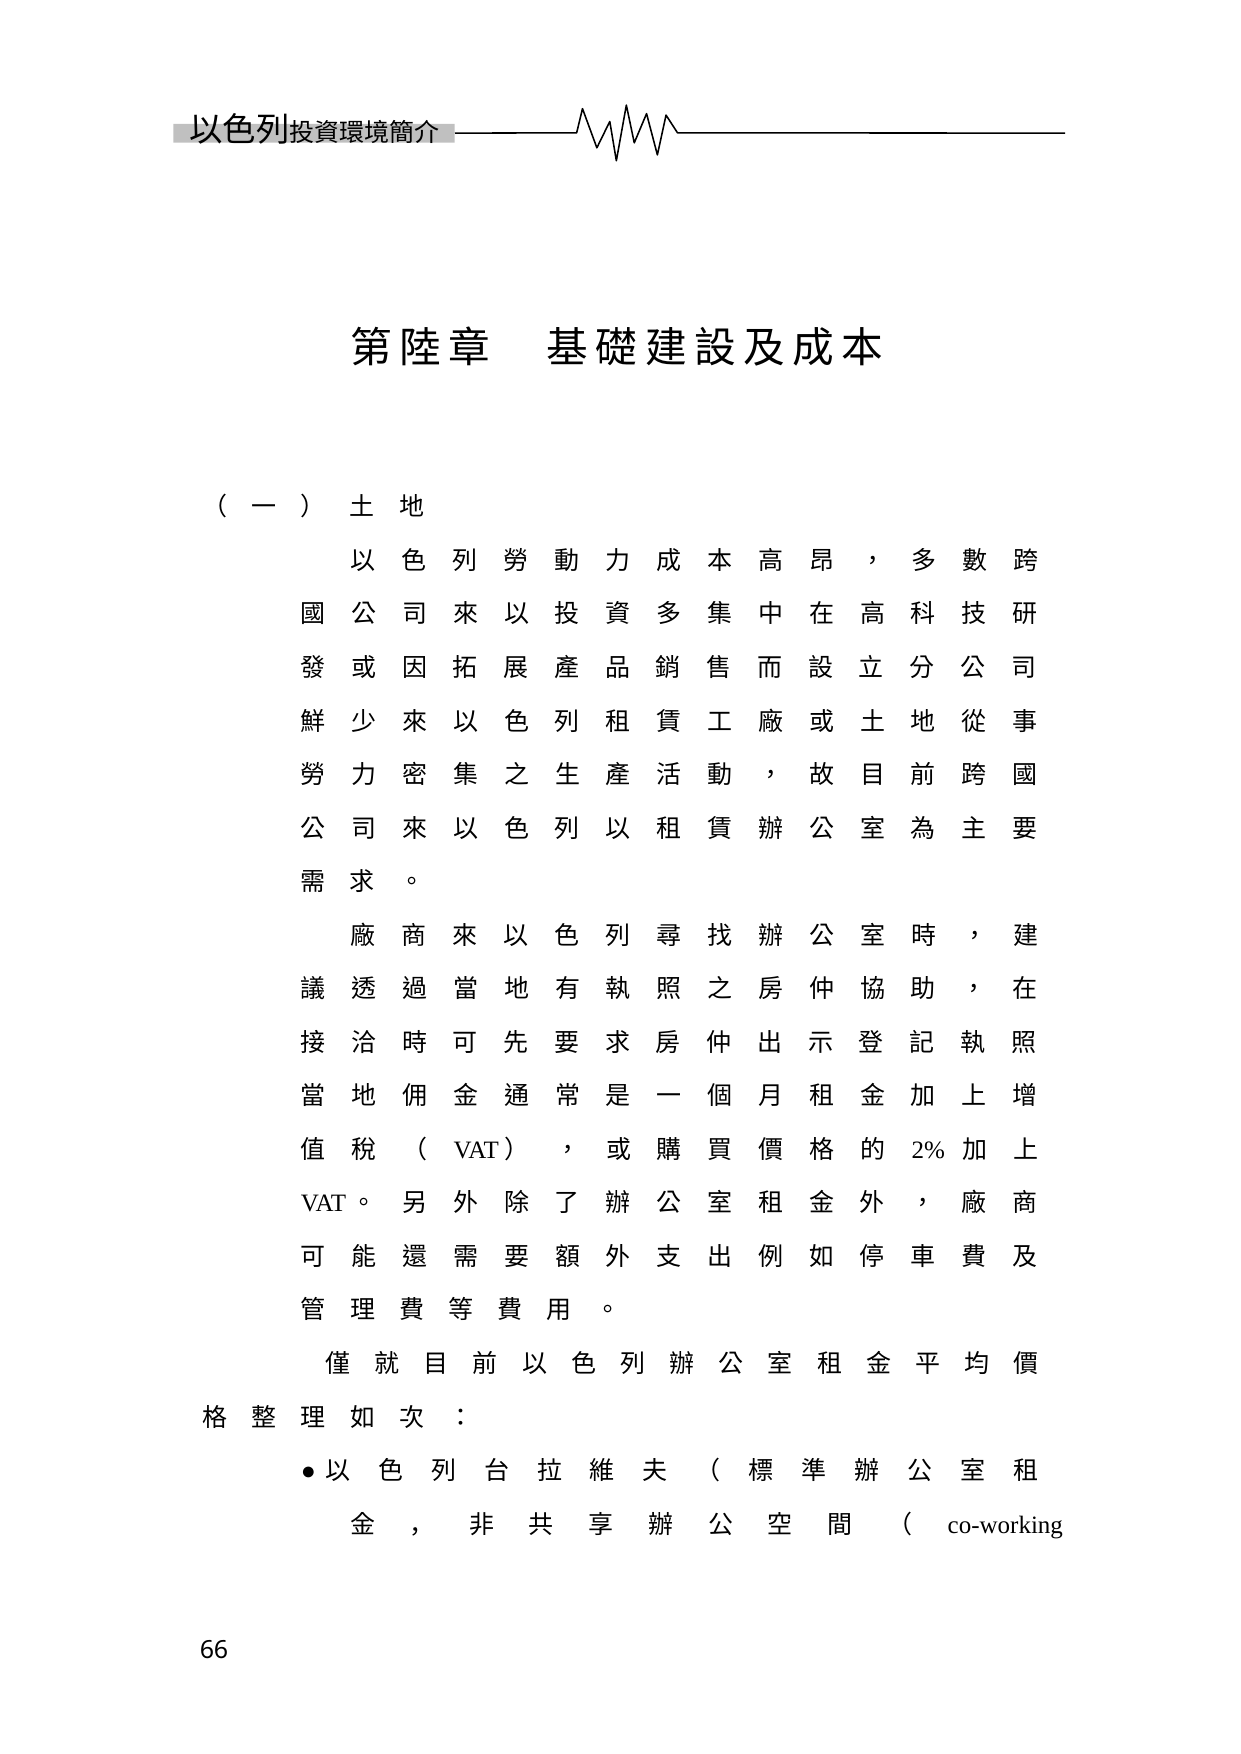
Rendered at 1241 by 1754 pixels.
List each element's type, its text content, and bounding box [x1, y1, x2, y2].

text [276, 1442, 1063, 1549]
text （一）土地 [202, 478, 1063, 532]
text 第陸章 基礎建設及成本 [178, 291, 1063, 398]
text 以色列勞動力成本高昂，多數跨國公司來以投資多集中在高科技研發或因拓展產品銷售而設立分公司，鮮少來以色列租賃工廠或土地從事勞力密集之生產活動，故目前跨國公司來以色列以租賃辦公室為主要需求。 [276, 532, 1063, 906]
text 僅就目前以色列辦公室租金平均價格整理如次： [189, 1335, 1063, 1442]
text 廠商來以色列尋找辦公室時，建議透過當地有執照之房仲協助，在接洽時可先要求房仲出示登記執照。當地佣金通常是一個月租金加上增值稅（VAT），或購買價格的2%加上VAT。另外除了辦公室租金外，廠商可能還需要額外支出例如停車費及管理費等費用。 [276, 906, 1063, 1335]
